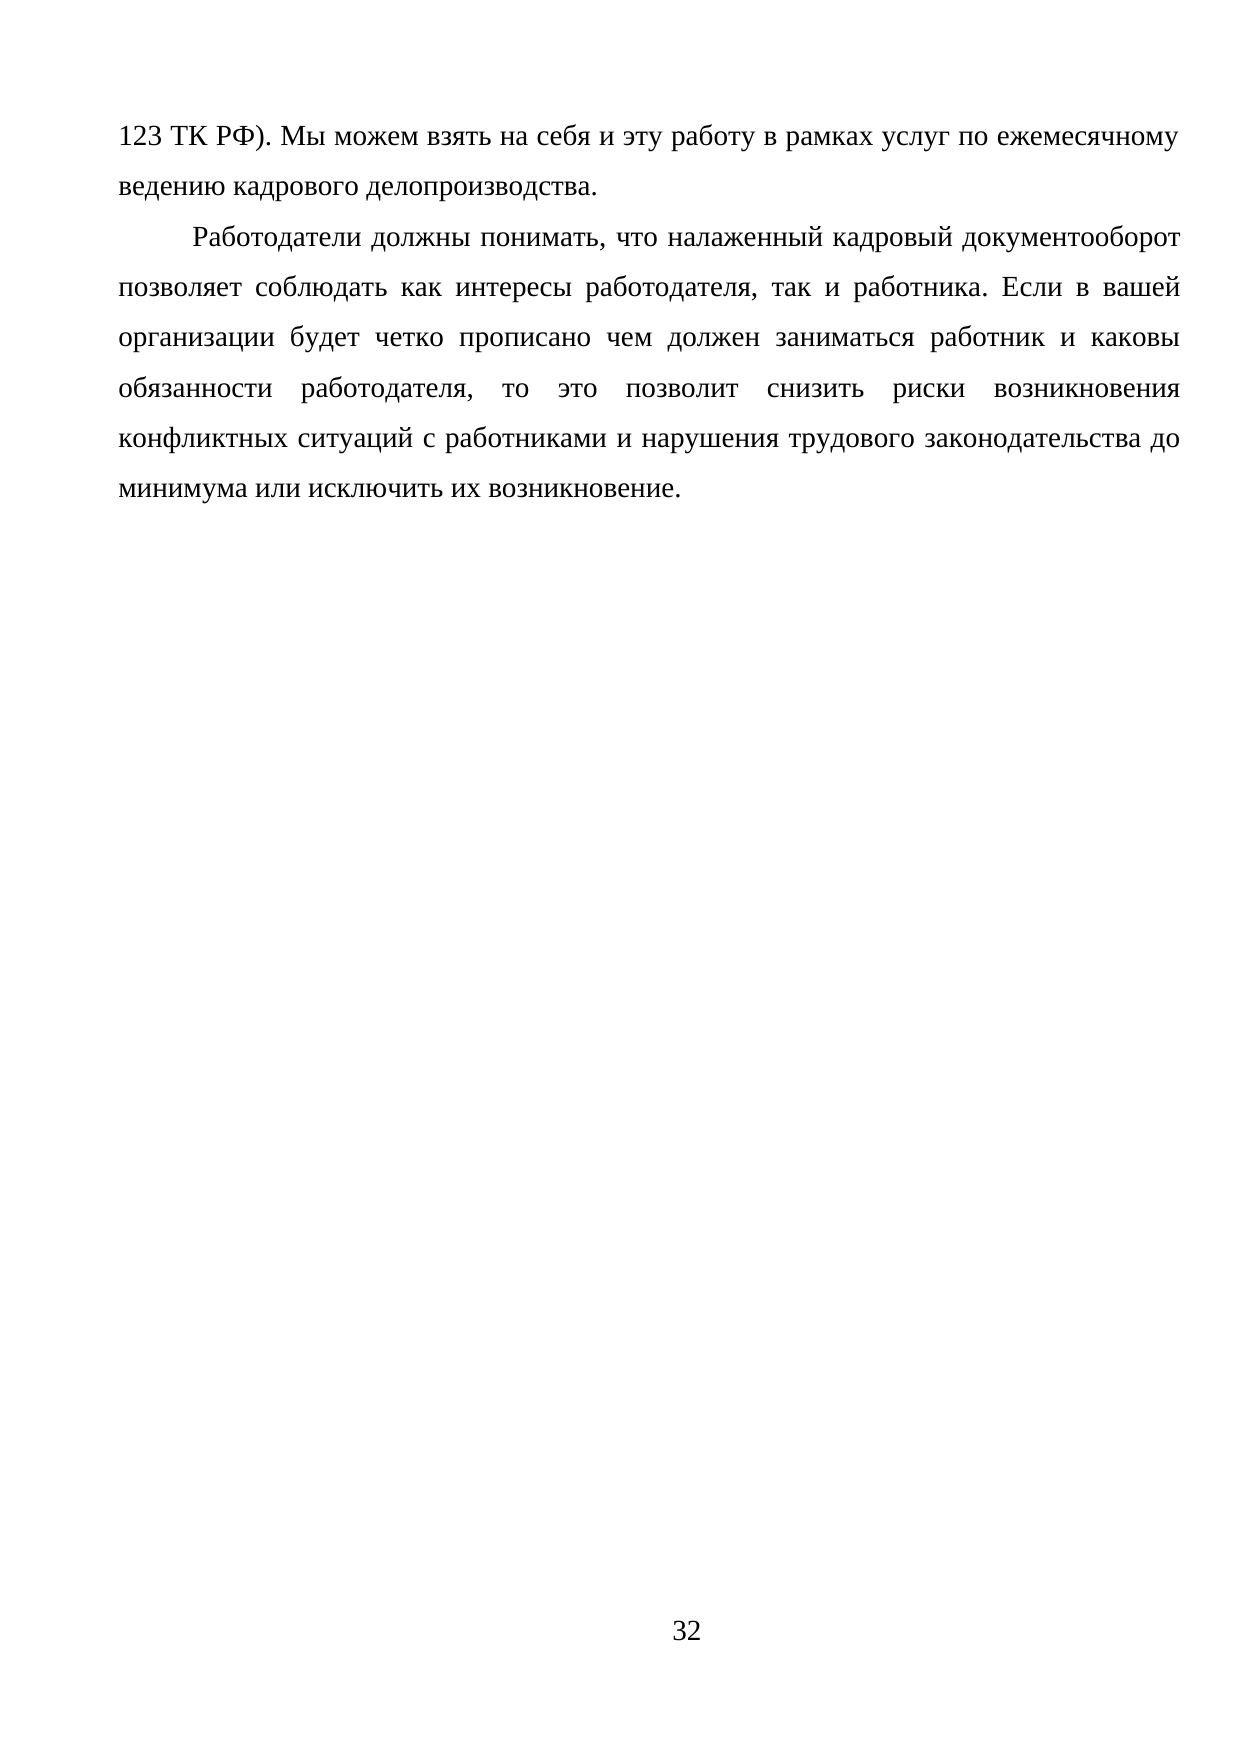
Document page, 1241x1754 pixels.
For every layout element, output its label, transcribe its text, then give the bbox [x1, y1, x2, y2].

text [118, 118, 1181, 202]
text Работодатели должны понимать, что налаженный кадровый документооборот позволяет соблюдать как интересы работодателя, так и работника. Если в вашей организации будет четко прописано чем должен заниматься работник и каковы обязанности работодателя, то это позволит снизить риски возникновения конфликтных ситуаций с работниками и нарушения трудового законодательства до минимума или исключить их возникновение. [118, 219, 1181, 504]
